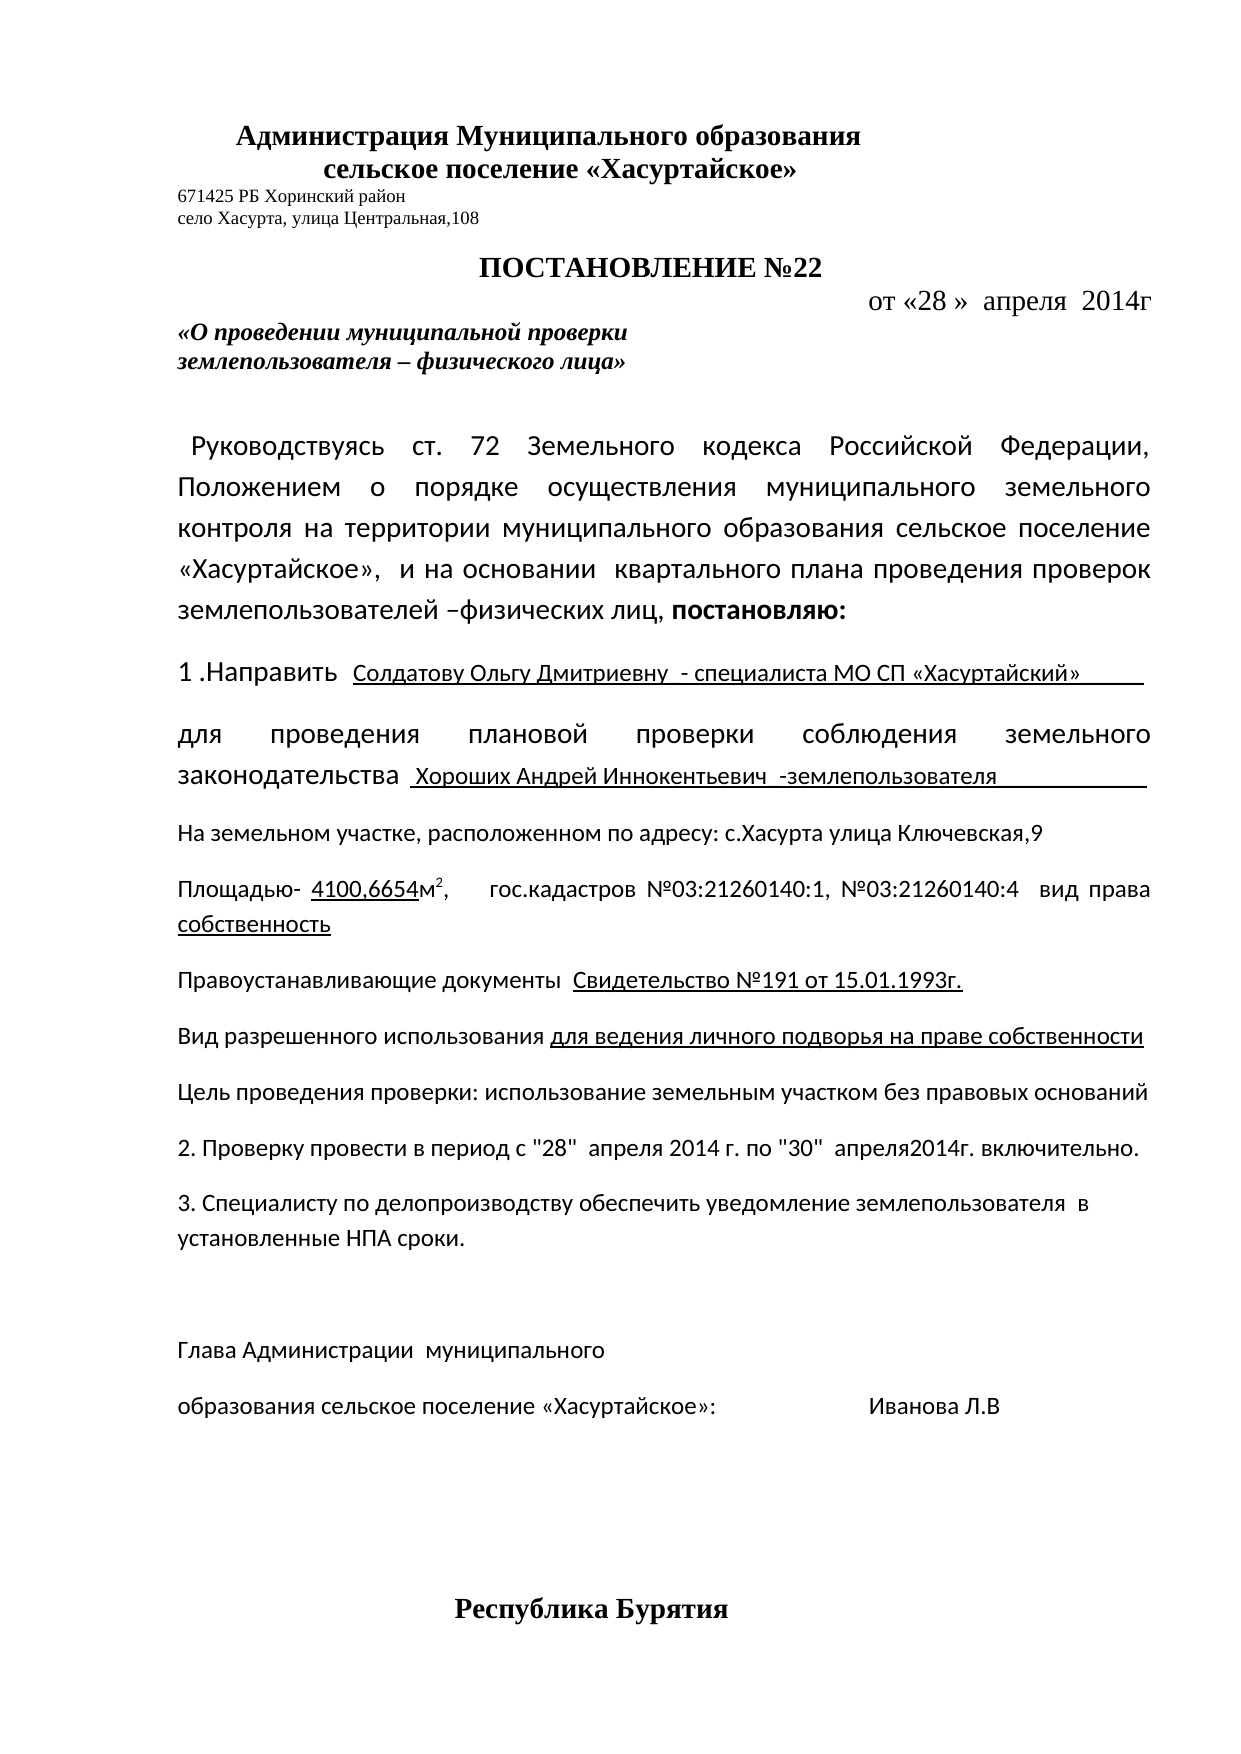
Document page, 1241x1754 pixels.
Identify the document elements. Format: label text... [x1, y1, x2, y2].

text Республика Бурятия [177, 1591, 1152, 1624]
text Вид разрешенного использования для ведения личного подворья на праве собственности [177, 1020, 1152, 1051]
text На земельном участке, расположенном по адресу: с.Хасурта улица Ключевская,9 [177, 817, 1152, 848]
text для проведения плановой проверки соблюдения земельного законодательства Хороших Андрей Иннокентьевич_-землепользователя____________ [177, 715, 1152, 791]
text 1 .Направить Солдатову Ольгу Дмитриевну_- специалиста МО СП «Хасуртайский»_____ [177, 653, 1152, 689]
text от «28 » апреля 2014г [399, 283, 1152, 317]
text 3. Специалисту по делопроизводству обеспечить уведомление землепользователя в установленные НПА сроки. [177, 1187, 1152, 1253]
text Площадью- 4100,6654м2, гос.кадастров №03:21260140:1, №03:21260140:4 вид права собственность [177, 873, 1152, 939]
text Глава Администрации муниципального [177, 1334, 1152, 1365]
text Правоустанавливающие документы Свидетельство №191 от 15.01.1993г. [177, 964, 1152, 995]
text село Хасурта, улица Центральная,108 [177, 207, 1152, 228]
text ПОСТАНОВЛЕНИЕ №22 [399, 250, 1152, 283]
text «О проведении муниципальной проверки [177, 317, 1152, 346]
text Руководствуясь ст. 72 Земельного кодекса Российской Федерации, Положением о порядке осуществления муниципального земельного контроля на территории муниципального образования сельское поселение «Хасуртайское», и на основании квартального плана проведения проверок землепользователей –физических лиц, постановляю: [177, 427, 1152, 627]
text 671425 РБ Хоринский район [177, 185, 1152, 207]
text Администрация Муниципального образования [177, 118, 1152, 152]
text образования сельское поселение «Хасуртайское»: Иванова Л.В [177, 1390, 1152, 1421]
text 2. Проверку провести в период с "28" апреля 2014 г. по "30" апреля2014г. включительно. [177, 1132, 1152, 1162]
text землепользователя – физического лица» [177, 346, 1152, 374]
text Цель проведения проверки: использование земельным участком без правовых оснований [177, 1076, 1152, 1106]
text сельское поселение «Хасуртайское» [177, 152, 1152, 185]
